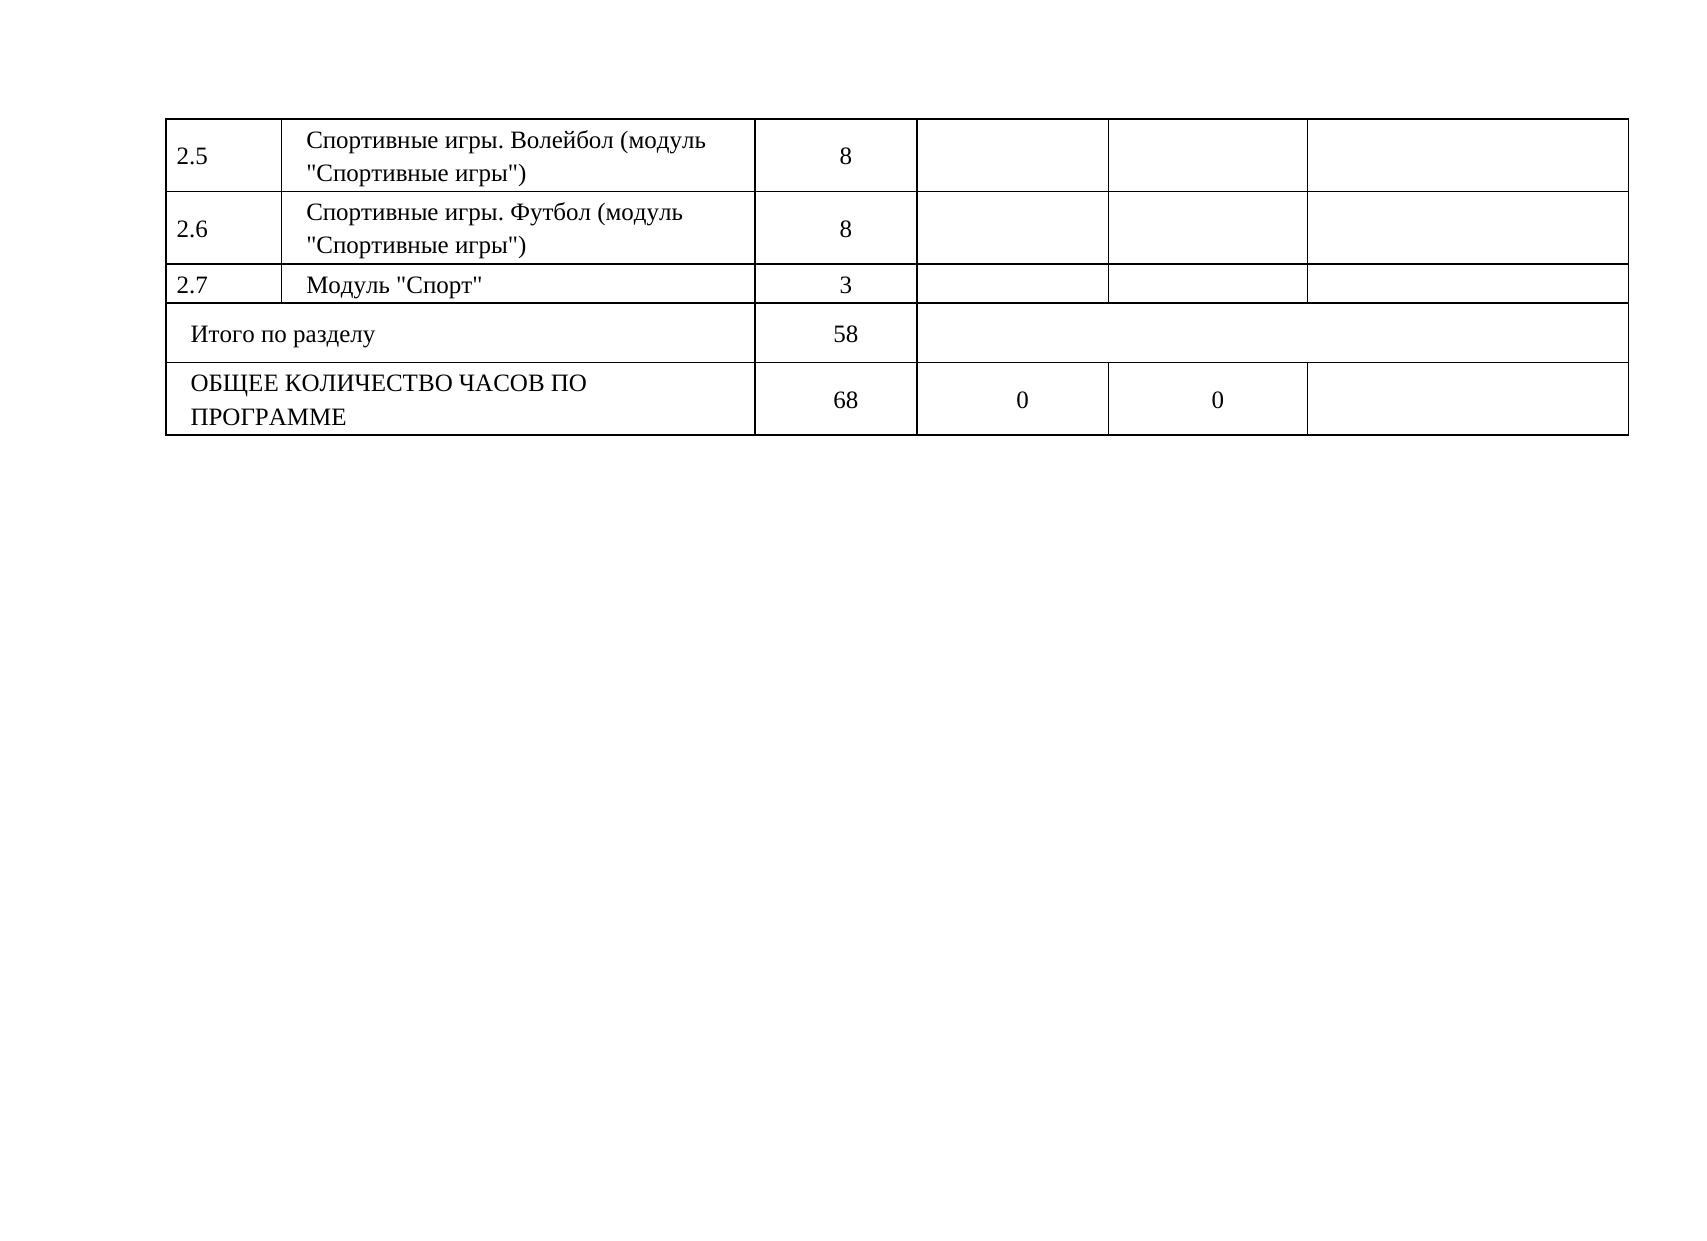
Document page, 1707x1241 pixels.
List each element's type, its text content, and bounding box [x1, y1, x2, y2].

table_cell Итого по разделу [167, 304, 754, 362]
table_cell Спортивные игры. Футбол (модуль "Спортивные игры") [282, 192, 754, 263]
table_cell 0 [918, 363, 1108, 434]
table_cell ОБЩЕЕ КОЛИЧЕСТВО ЧАСОВ ПО ПРОГРАММЕ [167, 363, 754, 434]
table_cell 58 [756, 304, 916, 362]
table_cell [1308, 120, 1628, 191]
table_cell [1109, 192, 1307, 263]
table_cell [918, 265, 1108, 302]
table_cell [1109, 265, 1307, 302]
table_cell [1308, 363, 1628, 434]
table_cell 0 [1109, 363, 1307, 434]
table_cell 68 [756, 363, 916, 434]
table_cell 8 [756, 192, 916, 263]
table_cell 8 [756, 120, 916, 191]
table_cell 2.5 [167, 120, 281, 191]
table_cell 3 [756, 265, 916, 302]
table_cell [918, 304, 1628, 362]
table_cell 2.6 [167, 192, 281, 263]
table_cell [918, 192, 1108, 263]
table_cell Модуль "Спорт" [282, 265, 754, 302]
table_cell 2.7 [167, 265, 281, 302]
table_cell [1109, 120, 1307, 191]
table_cell [918, 120, 1108, 191]
table_cell Спортивные игры. Волейбол (модуль "Спортивные игры") [282, 120, 754, 191]
table_cell [1308, 192, 1628, 263]
table_cell [1308, 265, 1628, 302]
